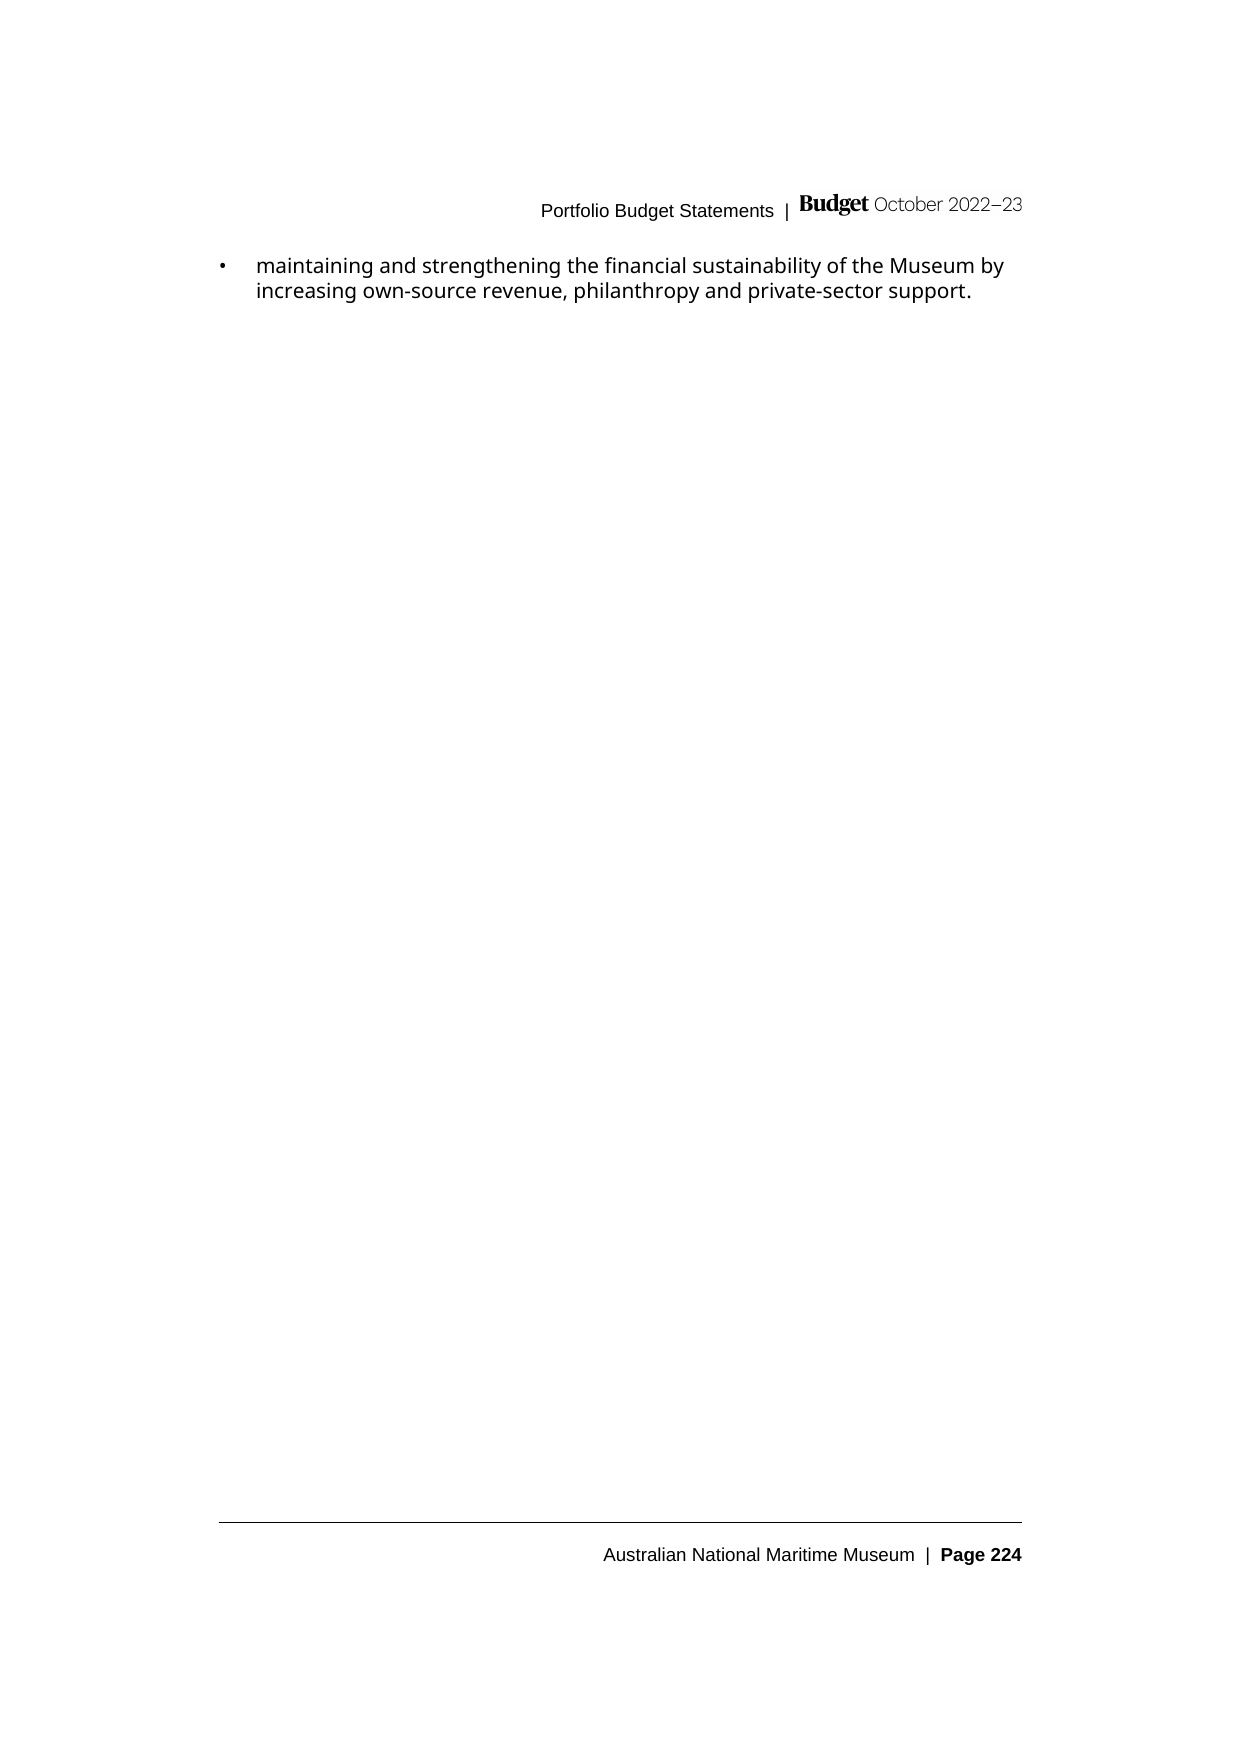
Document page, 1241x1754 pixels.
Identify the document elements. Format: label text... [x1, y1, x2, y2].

list maintaining and strengthening the financial sustainability of the Museum by increasing own-source revenue, philanthropy and private-sector support. [218, 254, 1022, 304]
picture [800, 188, 1022, 217]
